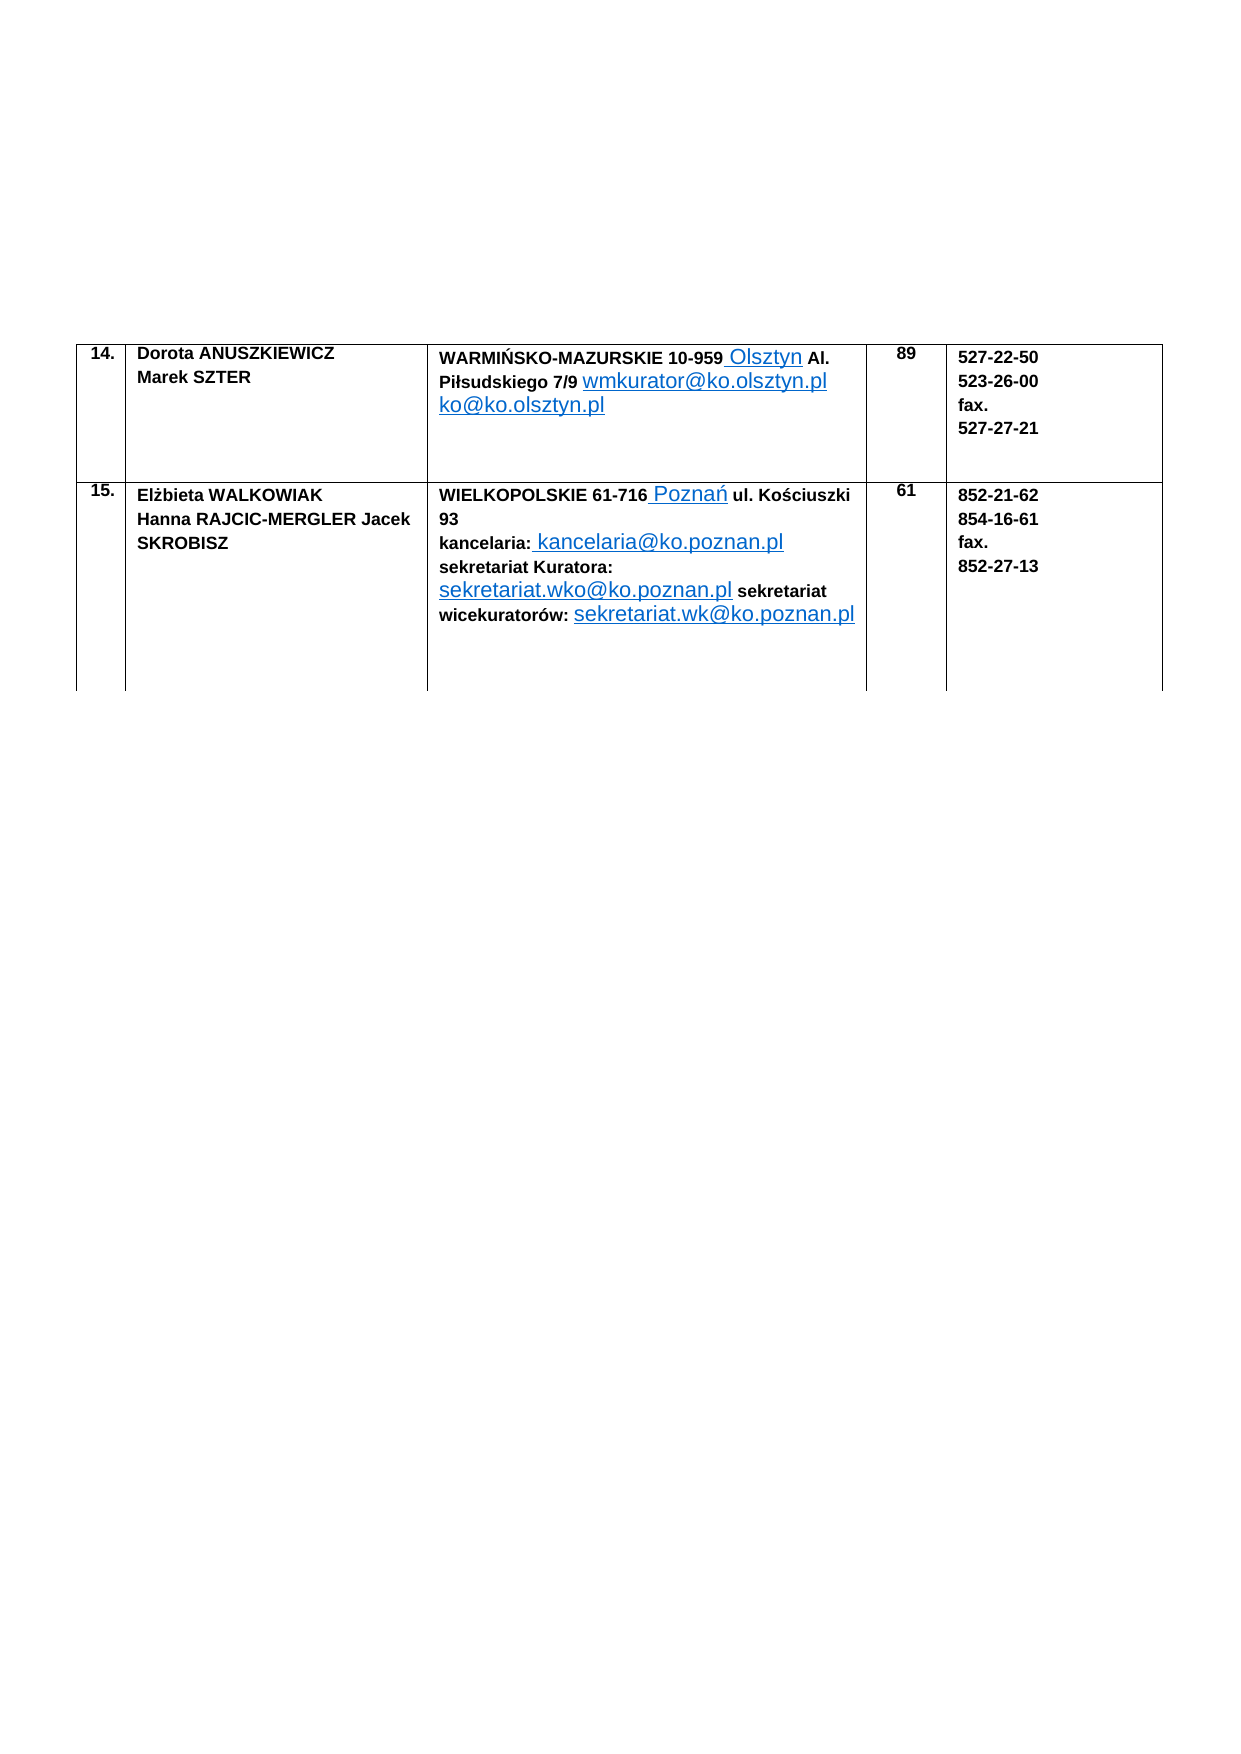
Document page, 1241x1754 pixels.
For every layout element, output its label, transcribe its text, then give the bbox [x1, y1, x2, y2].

table_cell 15. [77, 483, 125, 691]
table_cell 89 [867, 345, 946, 482]
table_cell 14. [77, 345, 125, 482]
table_cell Dorota ANUSZKIEWICZ Marek SZTER [126, 345, 427, 482]
table_cell WIELKOPOLSKIE 61-716 Poznań ul. Kościuszki 93 kancelaria: kancelaria@ko.poznan.pl sekretariat Kuratora: sekretariat.wko@ko.poznan.pl sekretariat wicekuratorów: sekretariat.wk@ko.poznan.pl [428, 483, 866, 691]
table_cell Elżbieta WALKOWIAK Hanna RAJCIC-MERGLER Jacek SKROBISZ [126, 483, 427, 691]
table_cell 527-22-50 523-26-00 fax. 527-27-21 [947, 345, 1162, 482]
table_cell 61 [867, 483, 946, 691]
table_cell 852-21-62 854-16-61 fax. 852-27-13 [947, 483, 1162, 691]
table_cell WARMIŃSKO-MAZURSKIE 10-959 Olsztyn Al. Piłsudskiego 7/9 wmkurator@ko.olsztyn.pl ko@ko.olsztyn.pl [428, 345, 866, 482]
